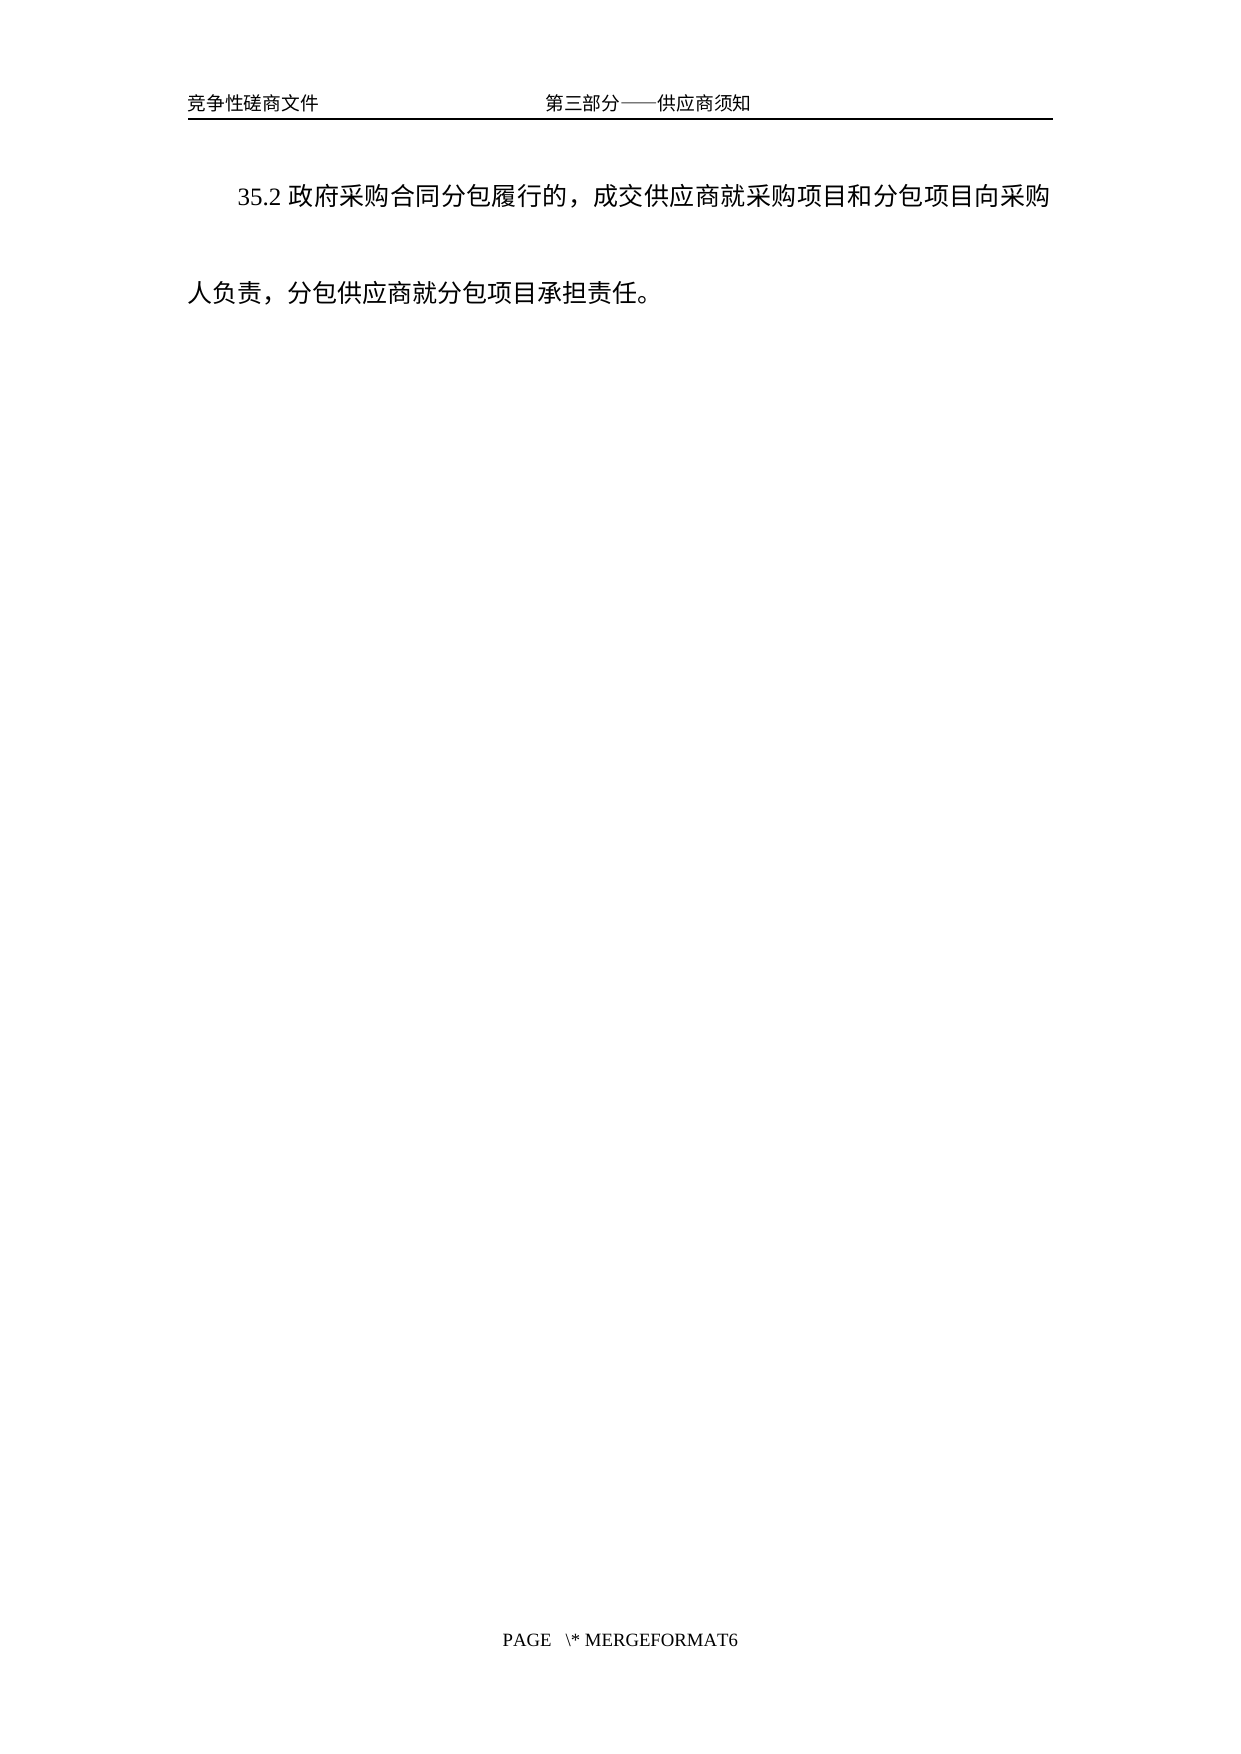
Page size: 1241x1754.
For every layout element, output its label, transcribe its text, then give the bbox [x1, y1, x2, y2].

text 35.2 政府采购合同分包履行的，成交供应商就采购项目和分包项目向采购人负责，分包供应商就分包项目承担责任。 [187, 162, 1053, 324]
